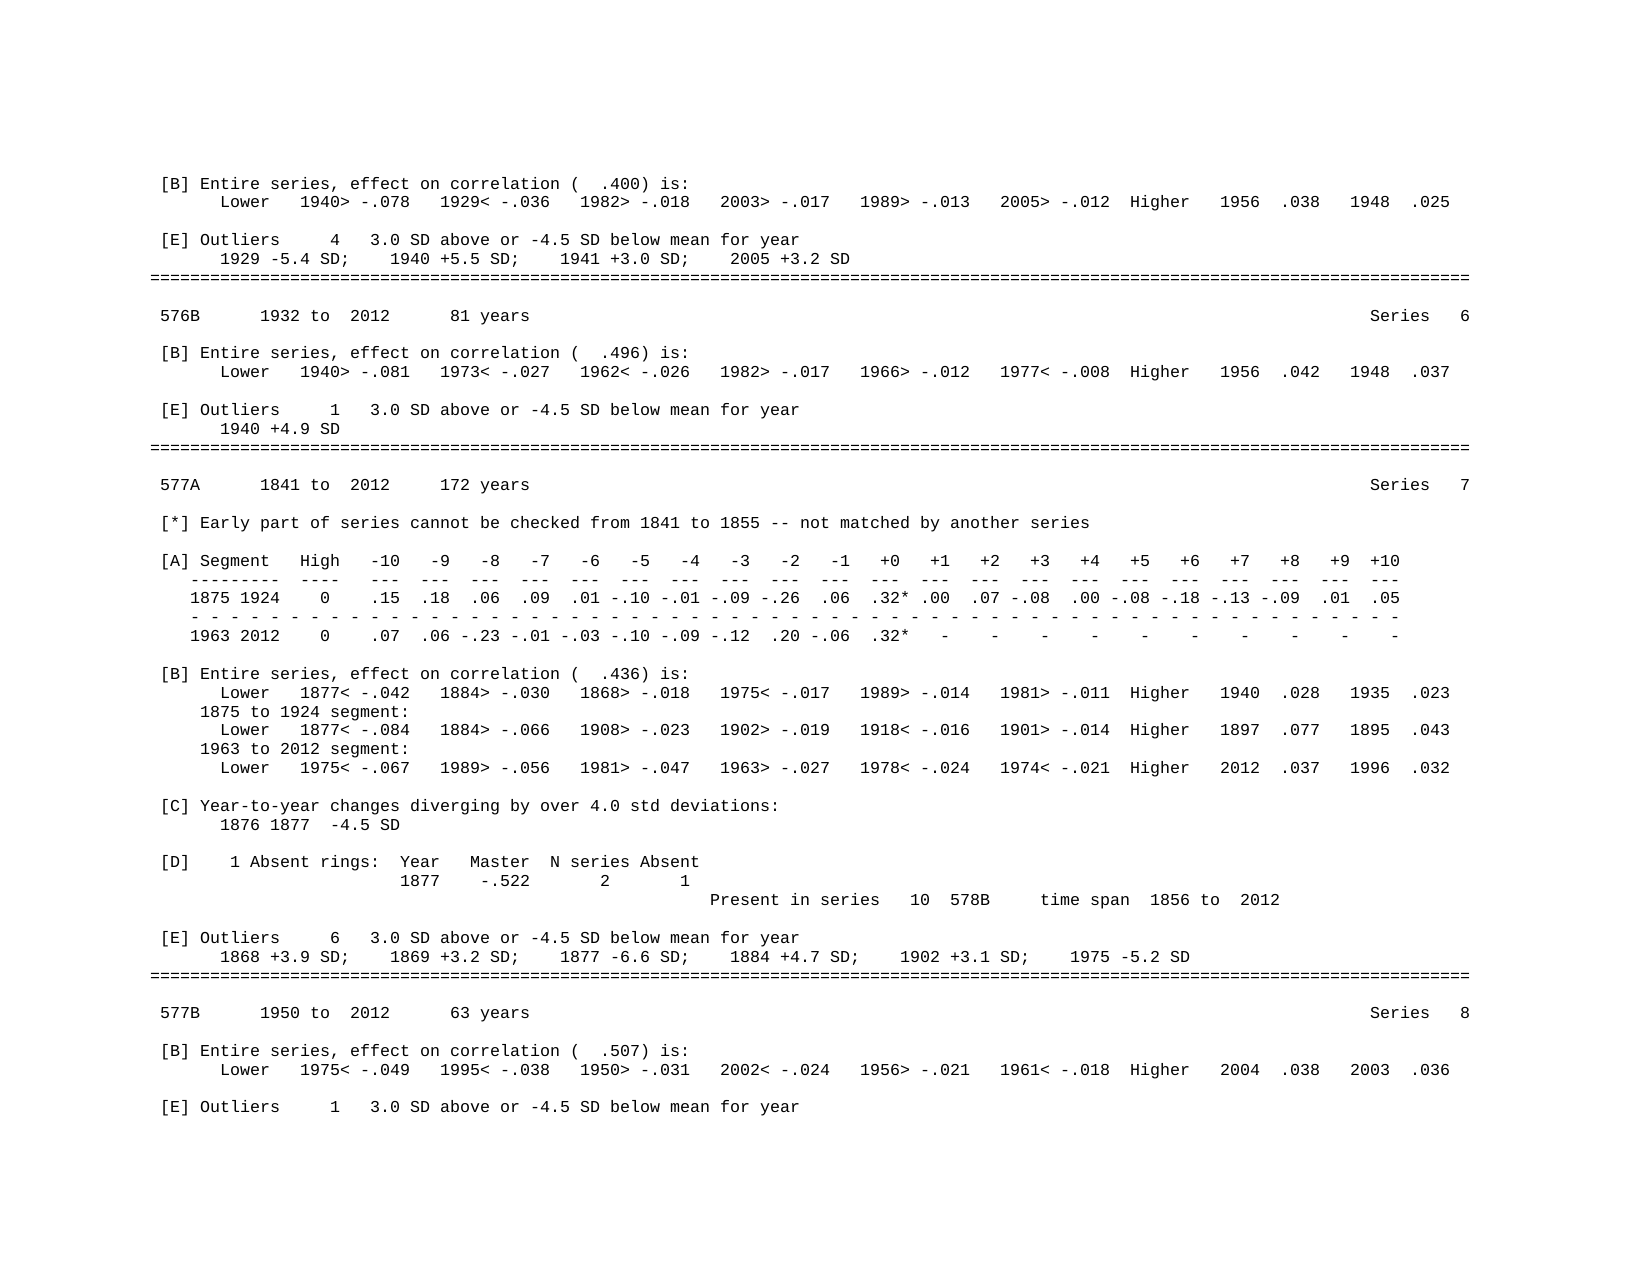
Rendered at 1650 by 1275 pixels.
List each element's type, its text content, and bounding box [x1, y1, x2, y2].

text 1929 -5.4 SD; 1940 +5.5 SD; 1941 +3.0 SD; 2005 +3.2 SD [150, 251, 1500, 269]
text [E] Outliers 1 3.0 SD above or -4.5 SD below mean for year [150, 401, 1500, 420]
text Lower 1975< -.049 1995< -.038 1950> -.031 2002< -.024 1956> -.021 1961< -.018 Higher 2004 .038 2003 .036 [150, 1061, 1500, 1080]
text --------- ---- --- --- --- --- --- --- --- --- --- --- --- --- --- --- --- --- --- --- --- --- --- [150, 571, 1500, 590]
text [B] Entire series, effect on correlation ( .496) is: [150, 345, 1500, 364]
text Lower 1940> -.078 1929< -.036 1982> -.018 2003> -.017 1989> -.013 2005> -.012 Higher 1956 .038 1948 .025 [150, 194, 1500, 213]
text [E] Outliers 4 3.0 SD above or -4.5 SD below mean for year [150, 232, 1500, 251]
text Lower 1975< -.067 1989> -.056 1981> -.047 1963> -.027 1978< -.024 1974< -.021 Higher 2012 .037 1996 .032 [150, 760, 1500, 778]
text Lower 1940> -.081 1973< -.027 1962< -.026 1982> -.017 1966> -.012 1977< -.008 Higher 1956 .042 1948 .037 [150, 364, 1500, 383]
text [C] Year-to-year changes diverging by over 4.0 std deviations: [150, 797, 1500, 816]
text [B] Entire series, effect on correlation ( .507) is: [150, 1042, 1500, 1061]
text 1963 to 2012 segment: [150, 741, 1500, 760]
text 1876 1877 -4.5 SD [150, 816, 1500, 835]
text [B] Entire series, effect on correlation ( .400) is: [150, 175, 1500, 194]
text Lower 1877< -.084 1884> -.066 1908> -.023 1902> -.019 1918< -.016 1901> -.014 Higher 1897 .077 1895 .043 [150, 722, 1500, 741]
text 1875 to 1924 segment: [150, 703, 1500, 722]
text [E] Outliers 6 3.0 SD above or -4.5 SD below mean for year [150, 929, 1500, 948]
text 1963 2012 0 .07 .06 -.23 -.01 -.03 -.10 -.09 -.12 .20 -.06 .32* - - - - - - - - - - [150, 628, 1500, 647]
text [B] Entire series, effect on correlation ( .436) is: [150, 665, 1500, 684]
text 576B 1932 to 2012 81 years Series 6 [150, 307, 1500, 326]
text 1868 +3.9 SD; 1869 +3.2 SD; 1877 -6.6 SD; 1884 +4.7 SD; 1902 +3.1 SD; 1975 -5.2 SD [150, 948, 1500, 967]
text - - - - - - - - - - - - - - - - - - - - - - - - - - - - - - - - - - - - - - - - - - - - - - - - - - - - - - - - - - - - - [150, 609, 1500, 628]
text Present in series 10 578B time span 1856 to 2012 [150, 892, 1500, 911]
text [E] Outliers 1 3.0 SD above or -4.5 SD below mean for year [150, 1099, 1500, 1118]
text 1875 1924 0 .15 .18 .06 .09 .01 -.10 -.01 -.09 -.26 .06 .32* .00 .07 -.08 .00 -.08 -.18 -.13 -.09 .01 .05 [150, 590, 1500, 609]
text [D] 1 Absent rings: Year Master N series Absent [150, 854, 1500, 873]
text Lower 1877< -.042 1884> -.030 1868> -.018 1975< -.017 1989> -.014 1981> -.011 Higher 1940 .028 1935 .023 [150, 684, 1500, 703]
text ==================================================================================================================================== [150, 439, 1500, 458]
text ==================================================================================================================================== [150, 269, 1500, 288]
text 577B 1950 to 2012 63 years Series 8 [150, 1005, 1500, 1024]
text [*] Early part of series cannot be checked from 1841 to 1855 -- not matched by another series [150, 514, 1500, 533]
text ==================================================================================================================================== [150, 967, 1500, 986]
text 1940 +4.9 SD [150, 420, 1500, 439]
text 1877 -.522 2 1 [150, 873, 1500, 892]
text 577A 1841 to 2012 172 years Series 7 [150, 477, 1500, 496]
text [A] Segment High -10 -9 -8 -7 -6 -5 -4 -3 -2 -1 +0 +1 +2 +3 +4 +5 +6 +7 +8 +9 +10 [150, 552, 1500, 571]
